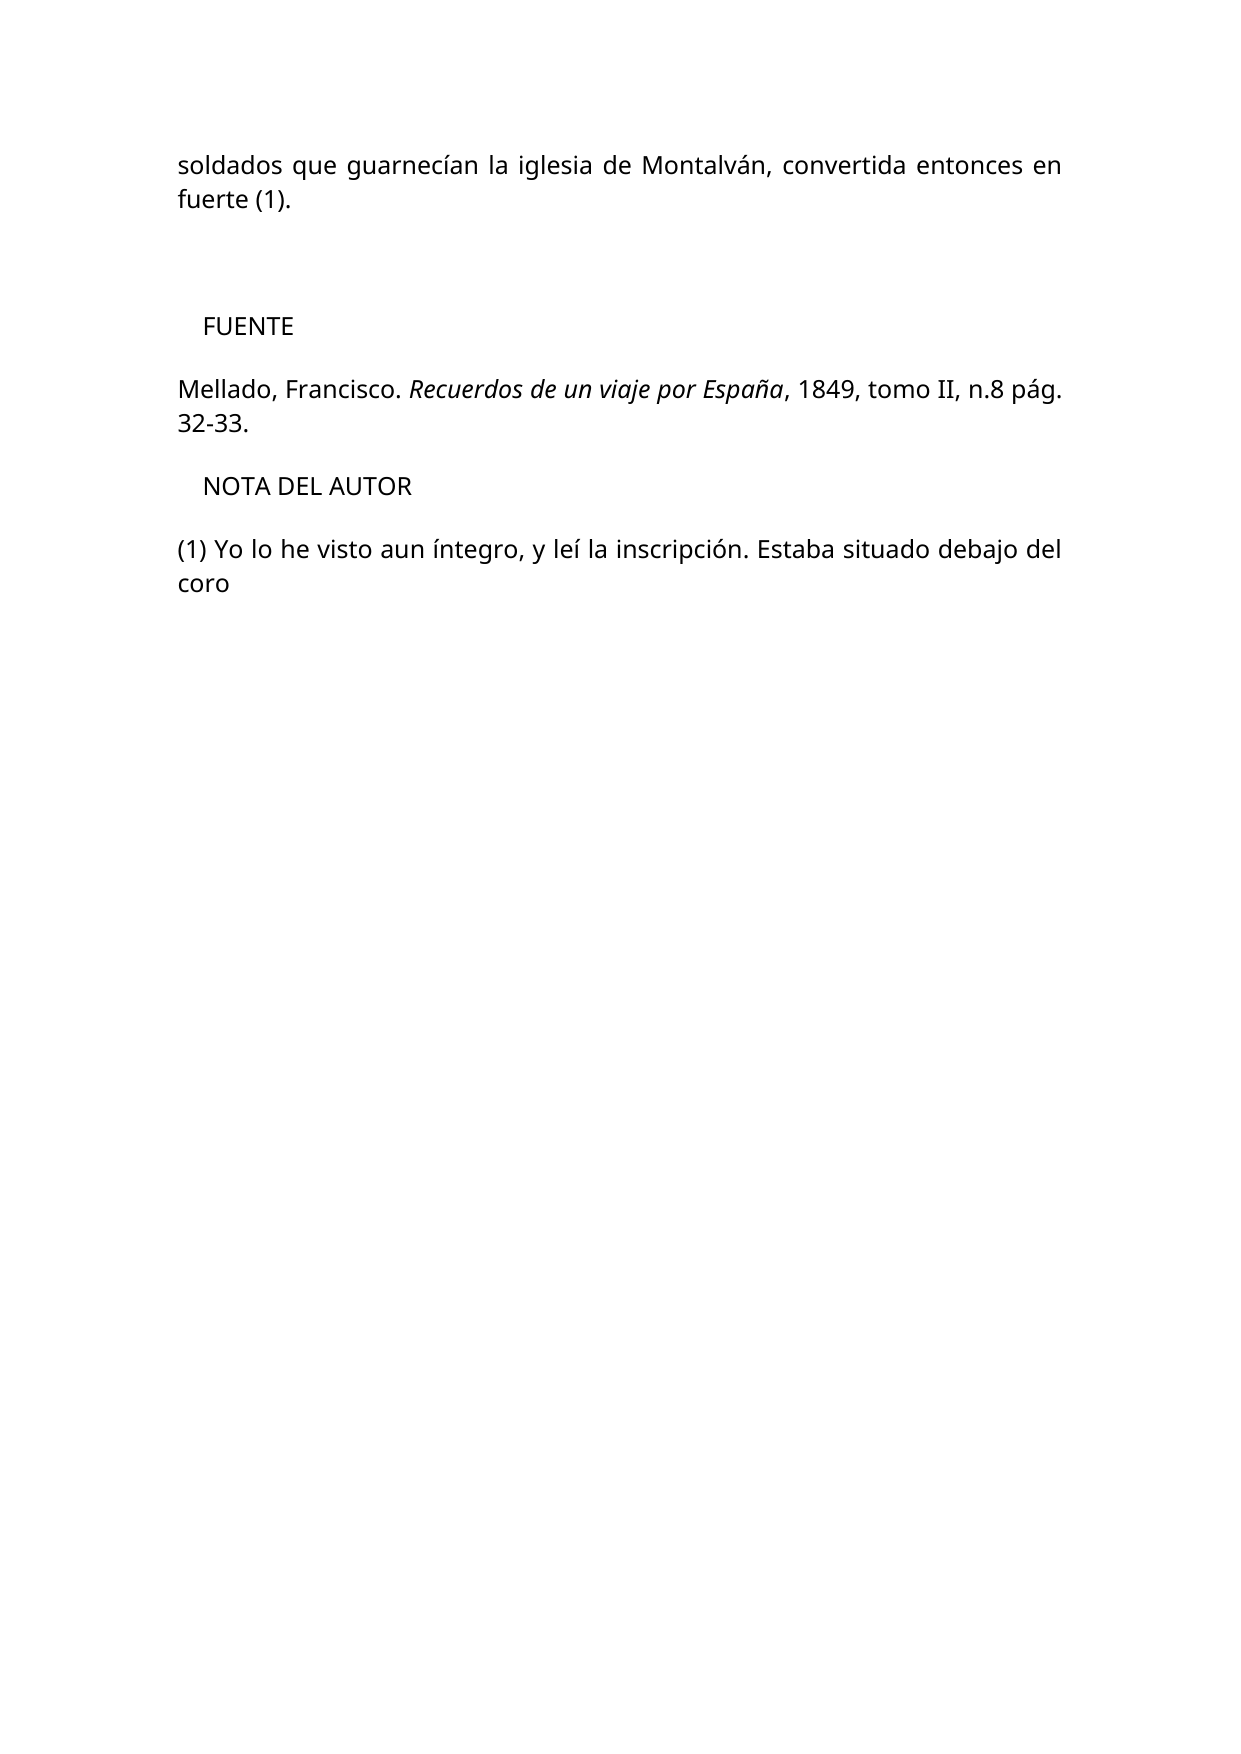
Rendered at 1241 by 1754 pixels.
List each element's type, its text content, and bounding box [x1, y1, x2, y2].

text Mellado, Francisco. Recuerdos de un viaje por España, 1849, tomo II, n.8 pág. 32-33. [177, 371, 1063, 439]
text FUENTE [177, 308, 1063, 342]
text (1) Yo lo he visto aun íntegro, y leí la inscripción. Estaba situado debajo del coro [177, 532, 1063, 600]
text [177, 148, 1063, 216]
text NOTA DEL AUTOR [177, 469, 1063, 503]
